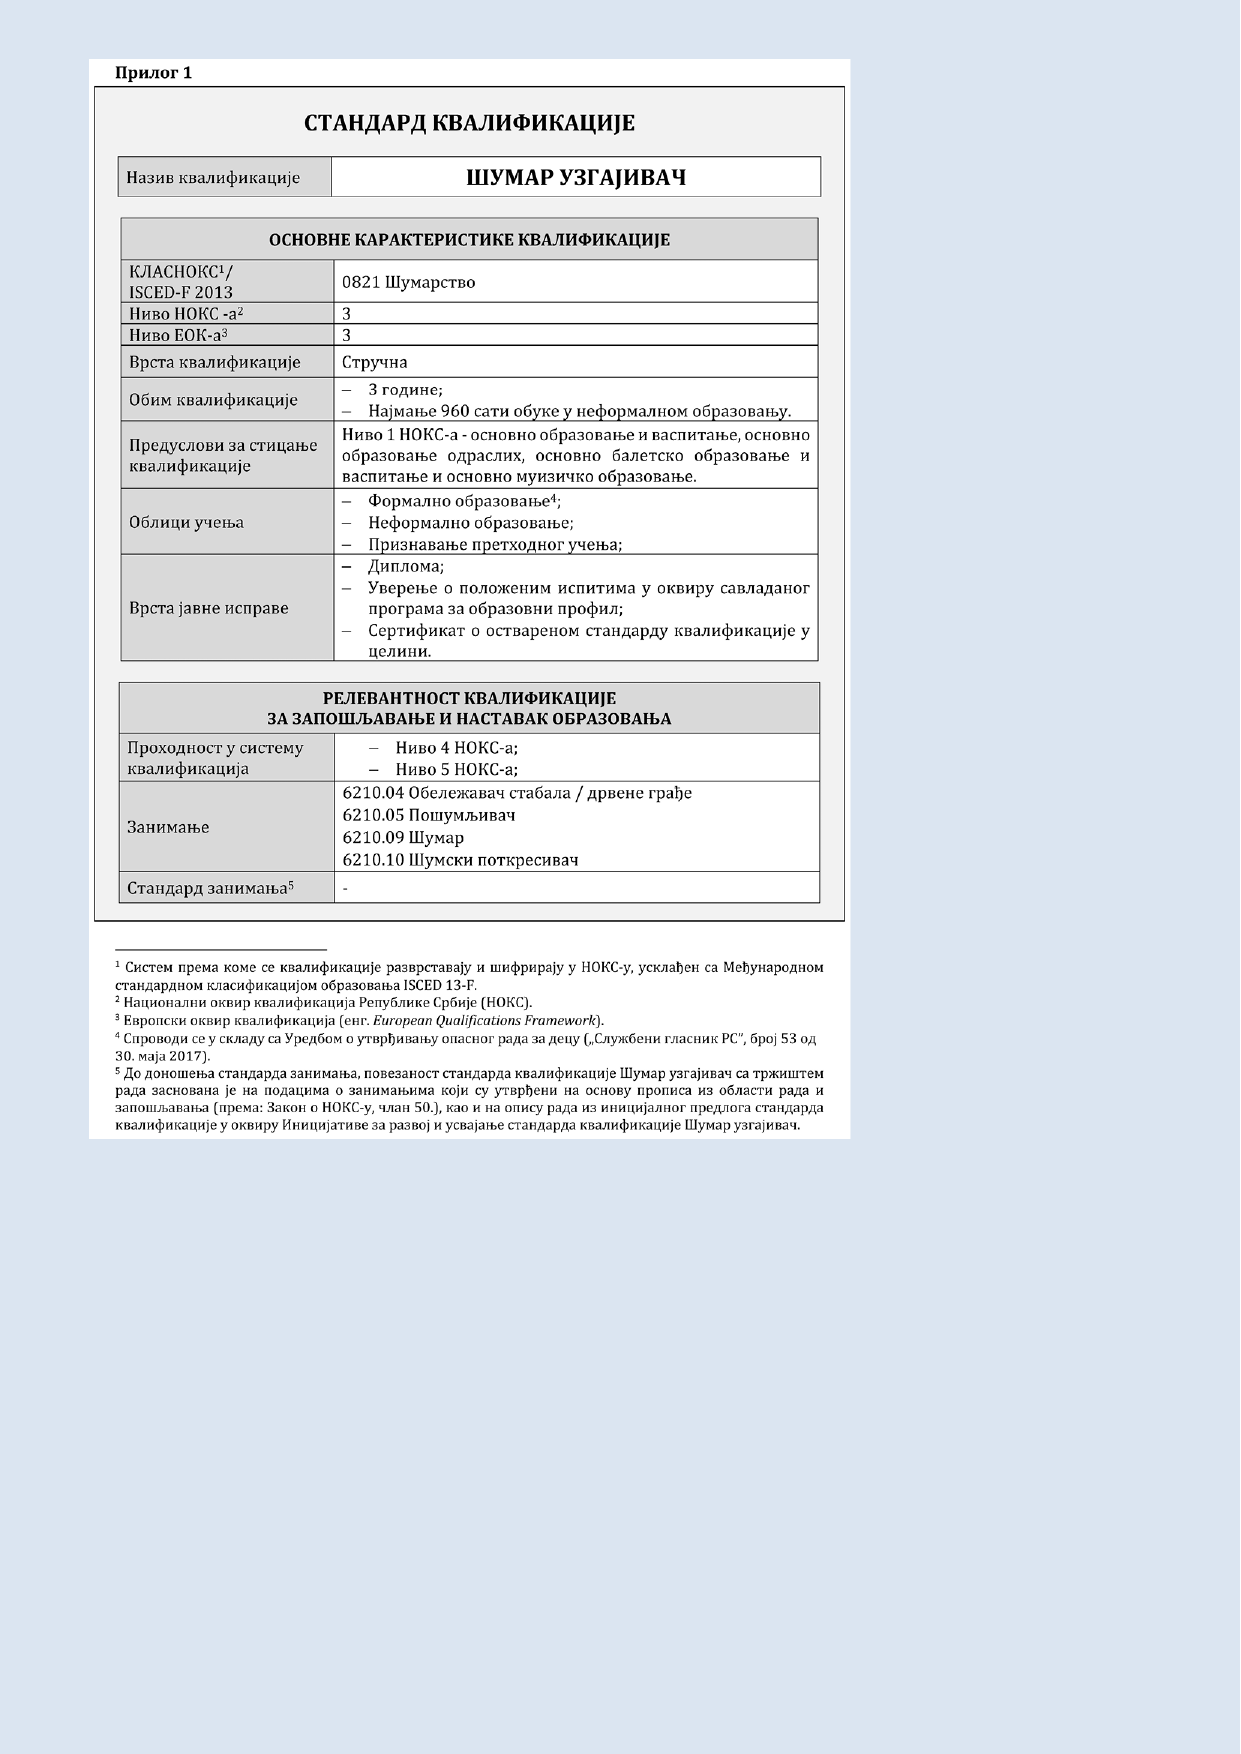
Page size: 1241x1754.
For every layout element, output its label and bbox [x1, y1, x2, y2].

picture [59, 59, 880, 1139]
